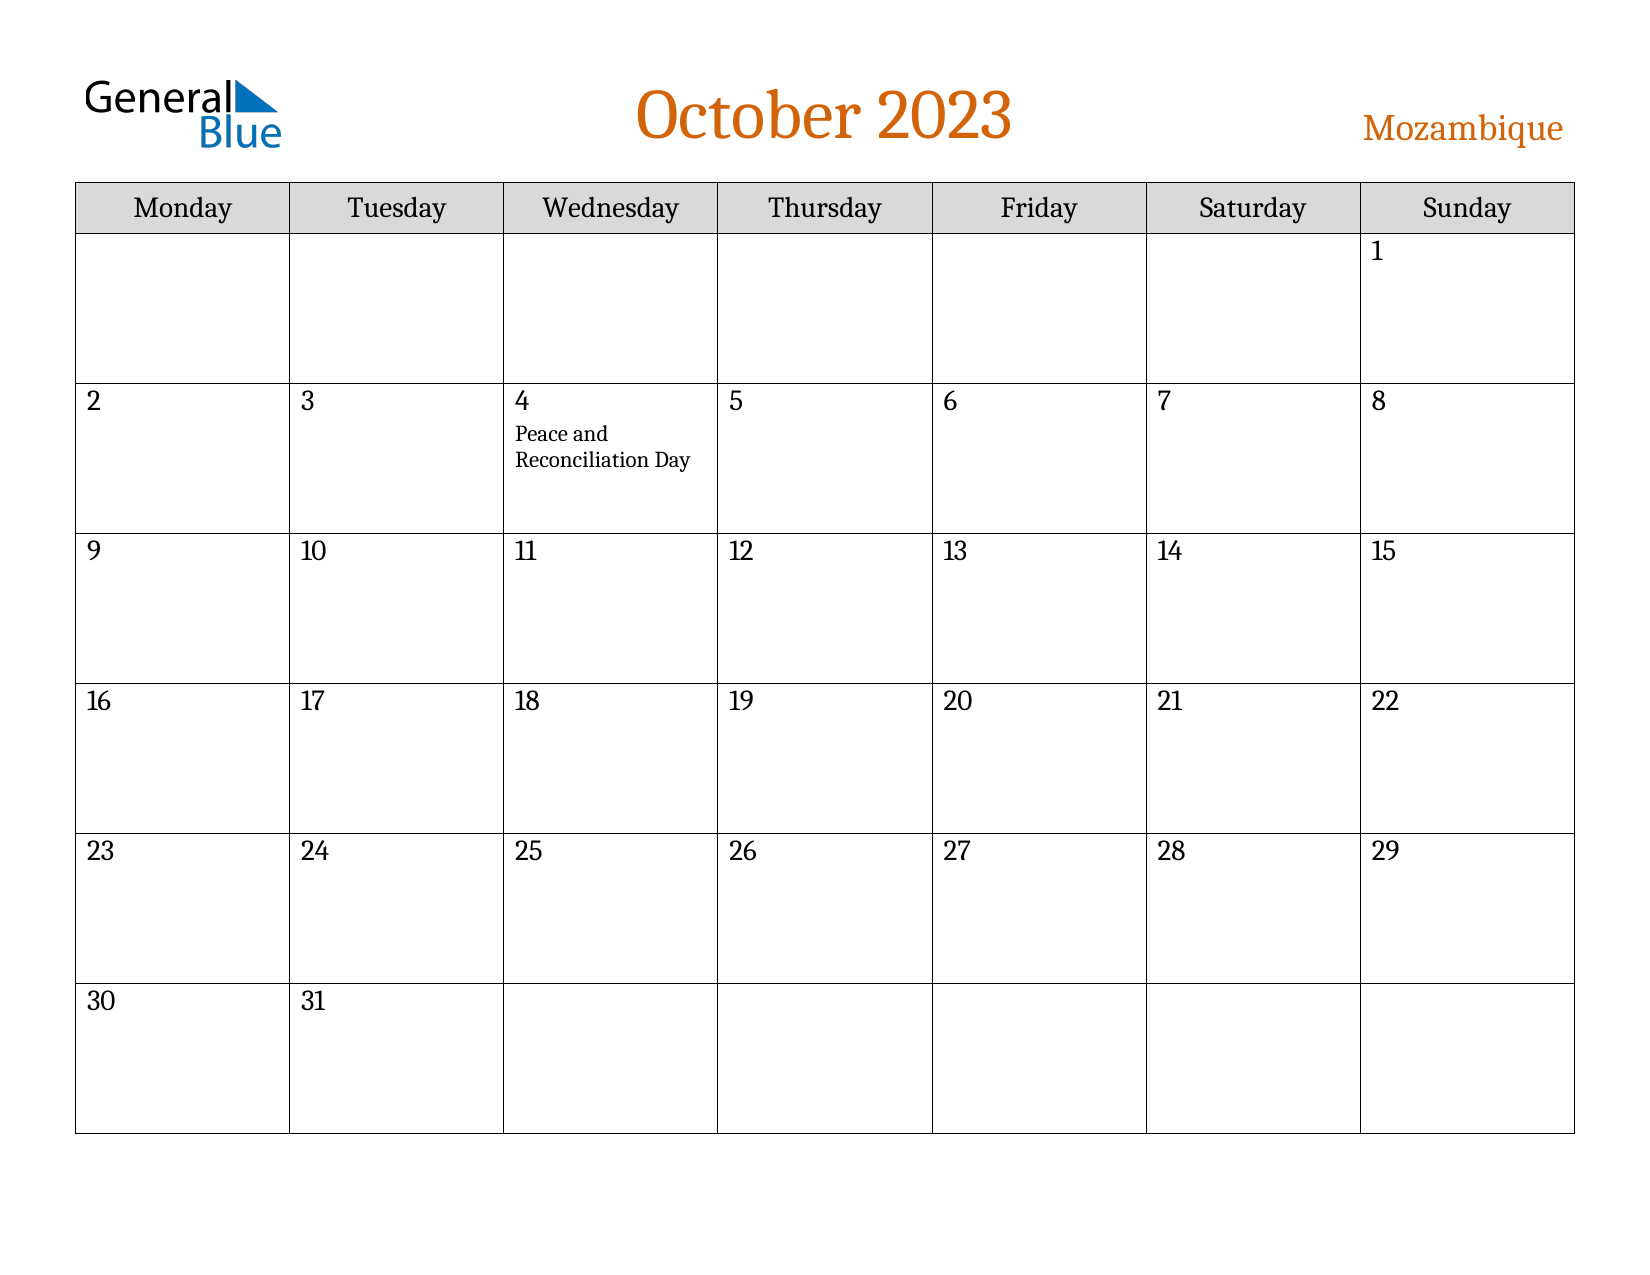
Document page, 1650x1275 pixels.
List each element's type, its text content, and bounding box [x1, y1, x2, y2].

table_cell [718, 984, 932, 1020]
table_cell 29 [1361, 834, 1574, 870]
table_cell [76, 870, 289, 983]
table_cell [504, 870, 717, 983]
table_cell 6 [933, 384, 1146, 420]
table_cell Peace and Reconciliation Day [504, 420, 717, 533]
table_cell [933, 420, 1146, 533]
table_cell [76, 720, 289, 833]
table_header Mozambique [1146, 75, 1574, 182]
table_cell [933, 270, 1146, 383]
table_cell 13 [933, 534, 1146, 570]
table_cell 12 [718, 534, 932, 570]
table_cell 27 [933, 834, 1146, 870]
table_cell 24 [290, 834, 503, 870]
table_cell [290, 234, 503, 270]
table_cell 5 [718, 384, 932, 420]
table_cell [1147, 234, 1360, 270]
table_cell [290, 870, 503, 983]
picture [86, 80, 281, 148]
table_header October 2023 [504, 75, 1146, 182]
table_cell Monday [76, 183, 289, 233]
table_cell 2 [76, 384, 289, 420]
table_cell [504, 234, 717, 270]
table_cell Thursday [718, 183, 932, 233]
table_cell [933, 870, 1146, 983]
table_cell 15 [1361, 534, 1574, 570]
table_cell 25 [504, 834, 717, 870]
table_cell [718, 870, 932, 983]
table_cell 20 [933, 684, 1146, 720]
table_cell [718, 270, 932, 383]
table_cell 14 [1147, 534, 1360, 570]
table_cell [290, 1020, 503, 1133]
table_cell 22 [1361, 684, 1574, 720]
table_cell [290, 720, 503, 833]
table_cell Saturday [1147, 183, 1360, 233]
table_cell 31 [290, 984, 503, 1020]
table_cell [290, 570, 503, 683]
table_cell Wednesday [504, 183, 717, 233]
table_cell [718, 570, 932, 683]
table_cell 26 [718, 834, 932, 870]
table_cell [933, 234, 1146, 270]
table_cell [504, 270, 717, 383]
table_cell 8 [1361, 384, 1574, 420]
table_cell [1147, 870, 1360, 983]
table_cell 1 [1361, 234, 1574, 270]
table_cell [1147, 1020, 1360, 1133]
table_cell 21 [1147, 684, 1360, 720]
table_cell 10 [290, 534, 503, 570]
table_cell [76, 420, 289, 533]
table_cell [76, 234, 289, 270]
table_cell [504, 570, 717, 683]
table_header [76, 75, 503, 182]
table_cell [76, 1020, 289, 1133]
table_cell 16 [76, 684, 289, 720]
table_cell [1361, 270, 1574, 383]
table_cell 4 [504, 384, 717, 420]
table_cell 9 [76, 534, 289, 570]
table_cell [290, 420, 503, 533]
table_cell [718, 234, 932, 270]
table_cell 17 [290, 684, 503, 720]
table_cell [1147, 570, 1360, 683]
table_cell 7 [1147, 384, 1360, 420]
table_cell Sunday [1361, 183, 1574, 233]
table_cell [1361, 984, 1574, 1020]
table_cell Tuesday [290, 183, 503, 233]
table_cell 28 [1147, 834, 1360, 870]
table_cell [504, 1020, 717, 1133]
table_cell [1361, 720, 1574, 833]
table_cell [504, 720, 717, 833]
table_cell [76, 570, 289, 683]
table_cell 23 [76, 834, 289, 870]
table_cell [933, 984, 1146, 1020]
table_cell [1147, 420, 1360, 533]
table_cell [1147, 984, 1360, 1020]
table_cell [1361, 870, 1574, 983]
table_cell [718, 420, 932, 533]
table_cell [290, 270, 503, 383]
table_cell 30 [76, 984, 289, 1020]
table_cell [933, 720, 1146, 833]
table_cell [1147, 720, 1360, 833]
table_cell [76, 270, 289, 383]
table_cell [1361, 420, 1574, 533]
table_cell Friday [933, 183, 1146, 233]
table_cell [504, 984, 717, 1020]
table_cell 11 [504, 534, 717, 570]
table_cell [718, 1020, 932, 1133]
table_cell [1361, 1020, 1574, 1133]
table_cell [718, 720, 932, 833]
table_cell 3 [290, 384, 503, 420]
table_cell [933, 570, 1146, 683]
table_cell 18 [504, 684, 717, 720]
table_cell 19 [718, 684, 932, 720]
table_cell [1361, 570, 1574, 683]
table_cell [933, 1020, 1146, 1133]
table_cell [1147, 270, 1360, 383]
